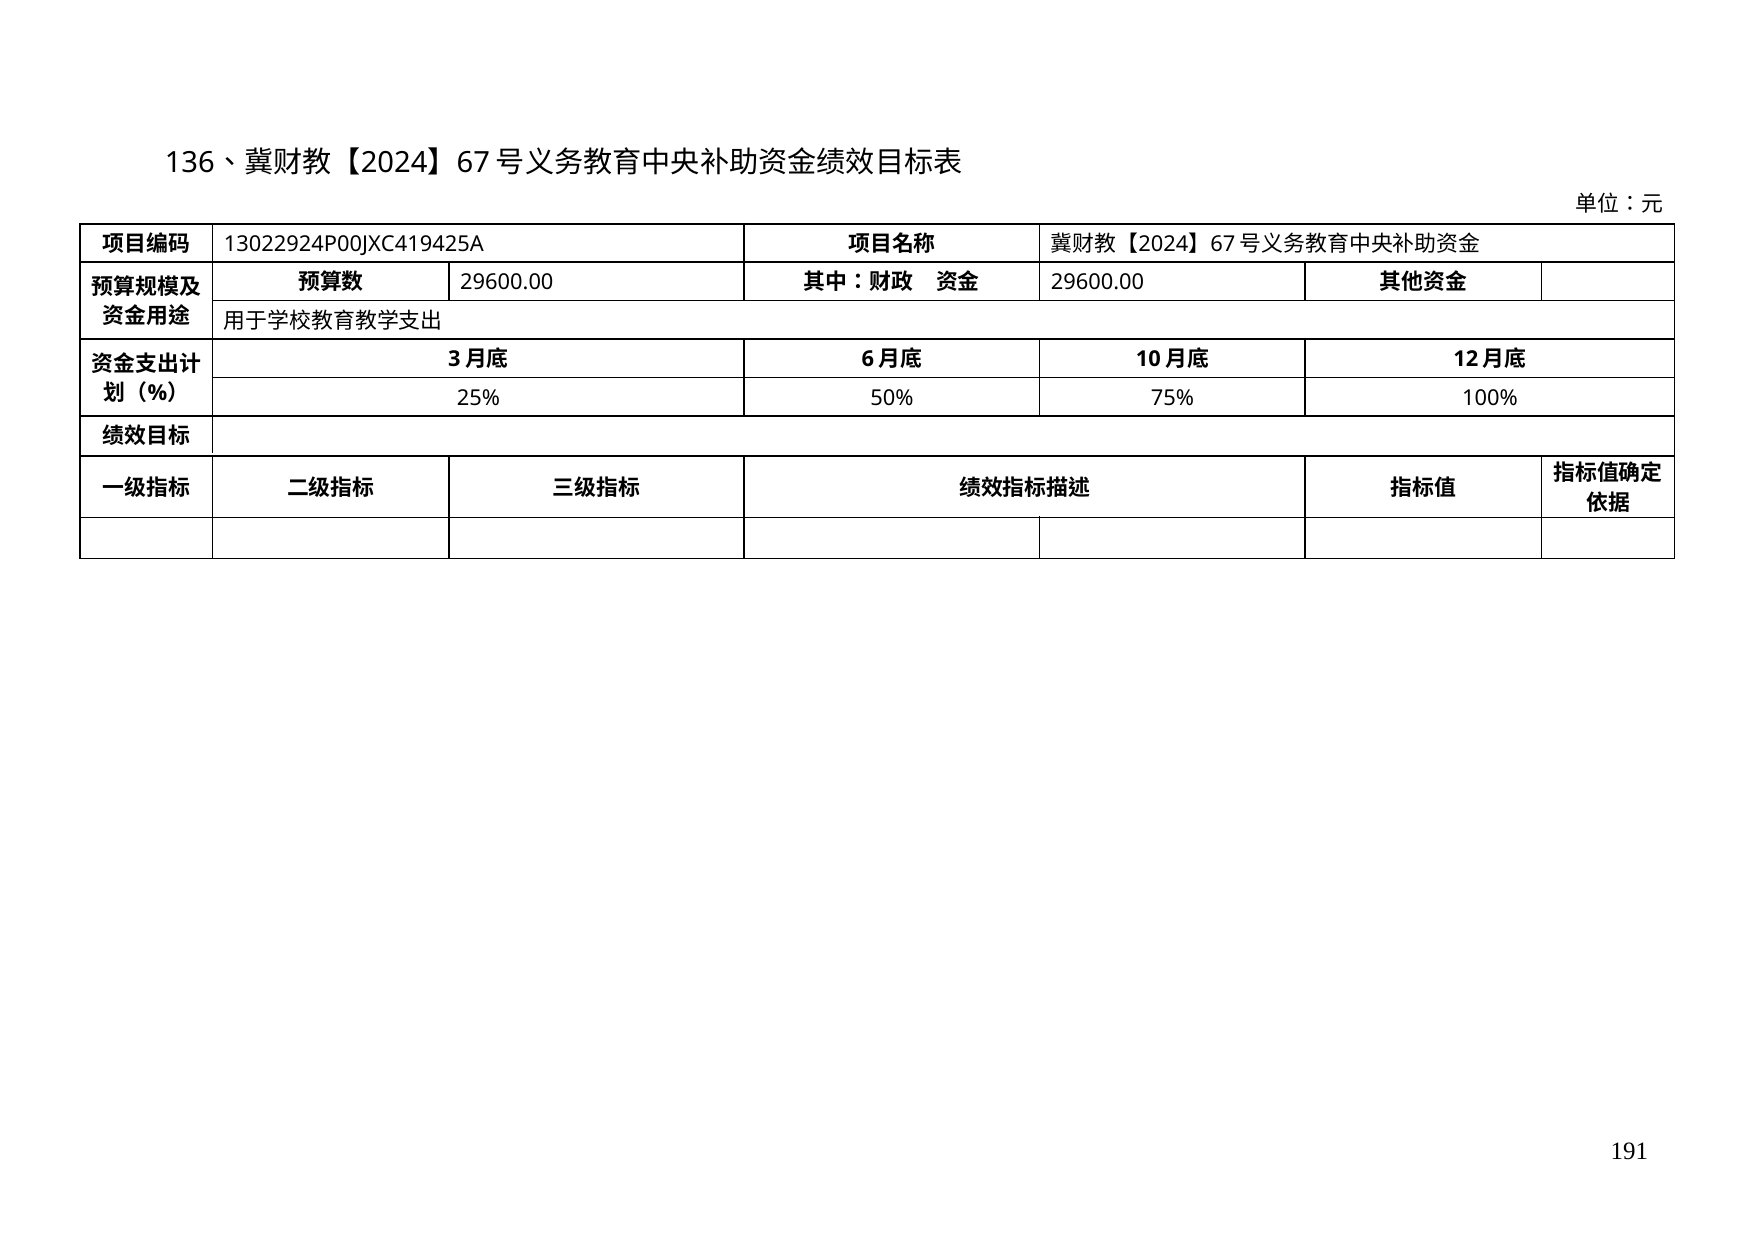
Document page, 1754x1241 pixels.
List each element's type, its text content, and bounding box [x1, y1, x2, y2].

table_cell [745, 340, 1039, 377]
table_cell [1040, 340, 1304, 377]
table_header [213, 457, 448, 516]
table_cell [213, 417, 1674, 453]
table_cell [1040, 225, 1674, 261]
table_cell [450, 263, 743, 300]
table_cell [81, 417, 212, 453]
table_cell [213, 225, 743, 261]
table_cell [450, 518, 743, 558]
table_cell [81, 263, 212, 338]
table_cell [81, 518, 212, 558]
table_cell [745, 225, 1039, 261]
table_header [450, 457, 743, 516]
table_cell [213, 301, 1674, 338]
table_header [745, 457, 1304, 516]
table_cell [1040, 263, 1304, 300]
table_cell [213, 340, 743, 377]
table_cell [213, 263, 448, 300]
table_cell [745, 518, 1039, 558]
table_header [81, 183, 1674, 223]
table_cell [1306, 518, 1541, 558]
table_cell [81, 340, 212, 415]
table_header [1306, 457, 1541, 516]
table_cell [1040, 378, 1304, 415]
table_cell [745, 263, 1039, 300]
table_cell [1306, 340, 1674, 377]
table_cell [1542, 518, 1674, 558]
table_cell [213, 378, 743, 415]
text 136、冀财教【2024】67号义务教育中央补助资金绩效目标表 [106, 142, 1648, 181]
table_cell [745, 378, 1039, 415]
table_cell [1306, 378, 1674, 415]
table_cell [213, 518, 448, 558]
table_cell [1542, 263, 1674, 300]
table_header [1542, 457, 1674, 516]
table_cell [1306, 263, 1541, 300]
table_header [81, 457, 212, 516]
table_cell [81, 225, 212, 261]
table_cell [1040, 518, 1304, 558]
